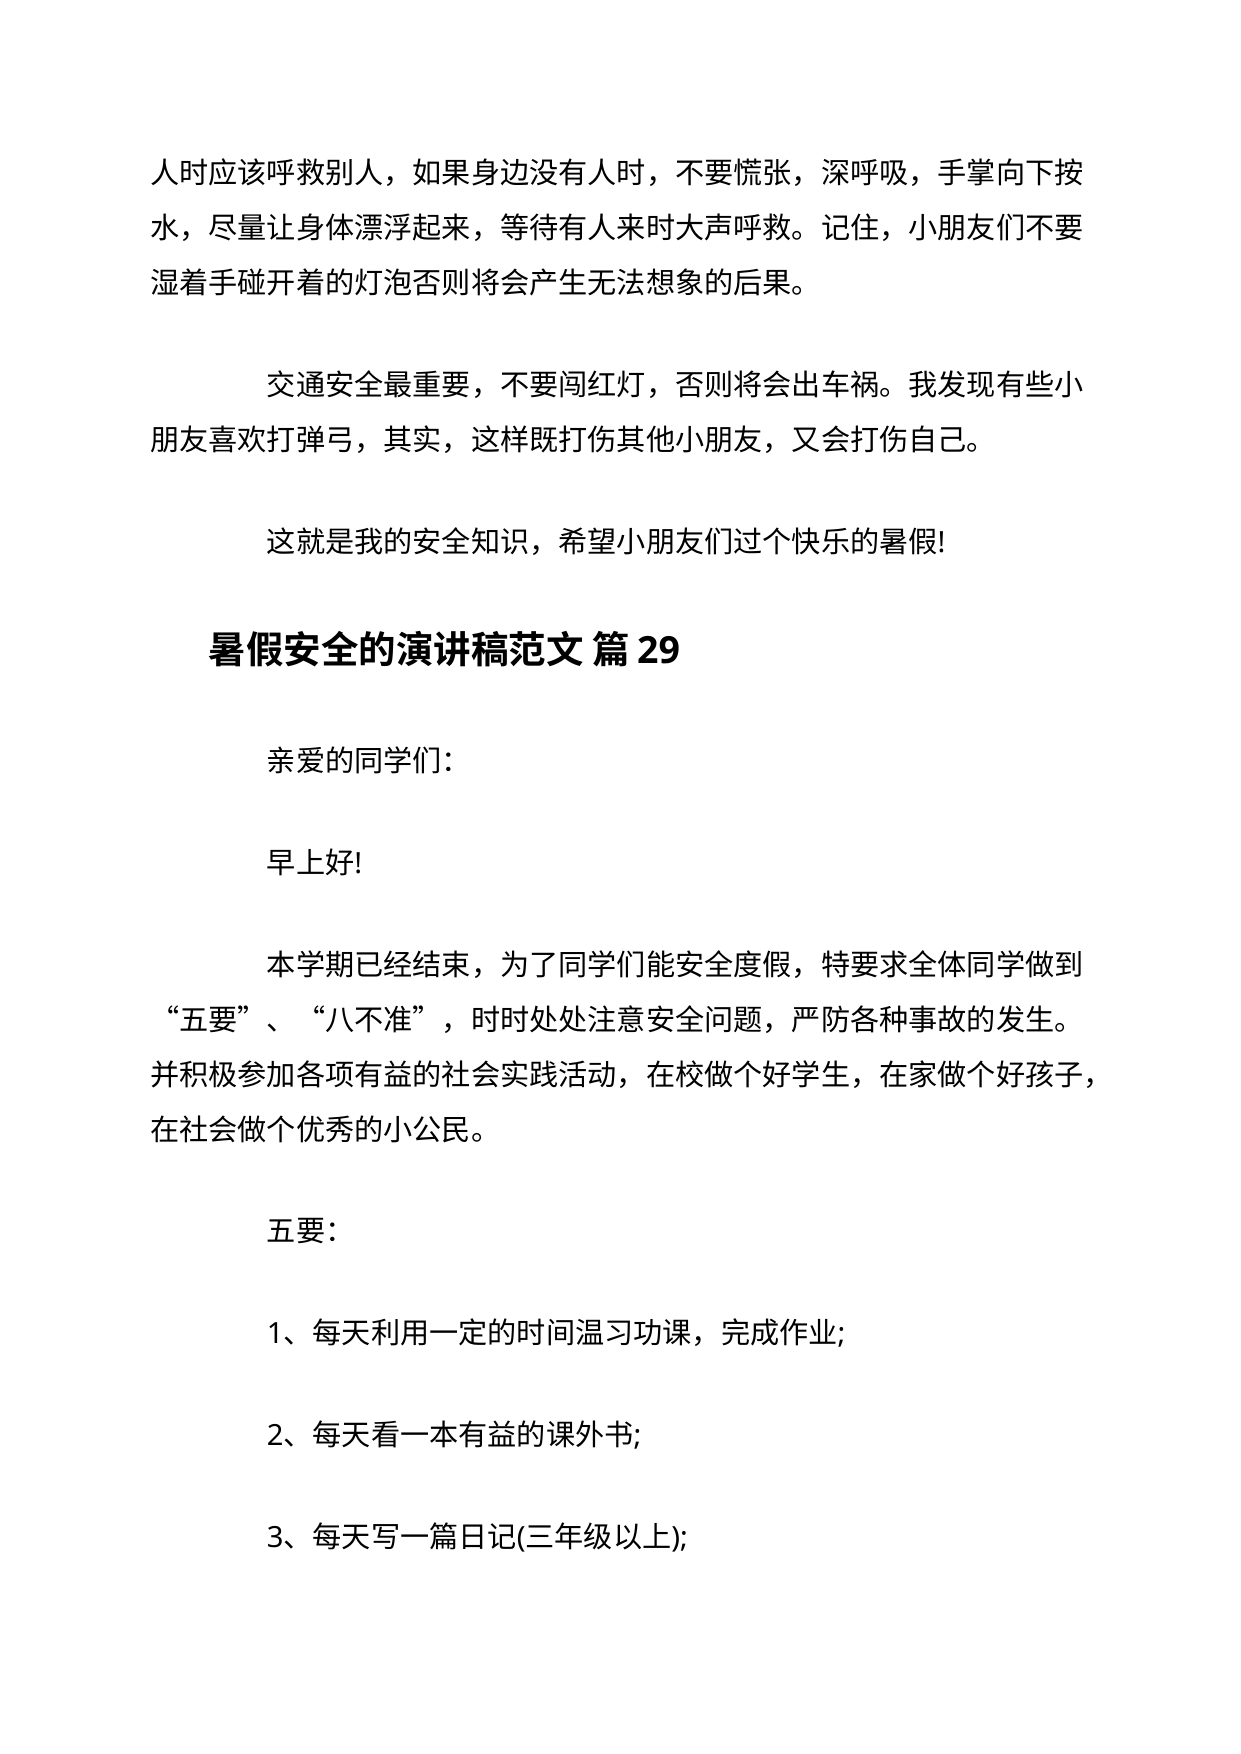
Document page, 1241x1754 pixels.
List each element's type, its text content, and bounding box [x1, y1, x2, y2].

text 五要： [150, 1208, 1090, 1250]
text 交通安全最重要，不要闯红灯，否则将会出车祸。我发现有些小朋友喜欢打弹弓，其实，这样既打伤其他小朋友，又会打伤自己。 [150, 362, 1090, 459]
text 早上好! [150, 839, 1090, 882]
text 暑假安全的演讲稿范文 篇29 [150, 620, 1090, 675]
text 本学期已经结束，为了同学们能安全度假，特要求全体同学做到“五要”、“八不准”，时时处处注意安全问题，严防各种事故的发生。并积极参加各项有益的社会实践活动，在校做个好学生，在家做个好孩子，在社会做个优秀的小公民。 [150, 942, 1090, 1148]
text 1、每天利用一定的时间温习功课，完成作业; [150, 1310, 1090, 1352]
text 亲爱的同学们： [150, 738, 1090, 780]
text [150, 150, 1090, 302]
text 这就是我的安全知识，希望小朋友们过个快乐的暑假! [150, 518, 1090, 561]
text 3、每天写一篇日记(三年级以上); [150, 1514, 1090, 1556]
text 2、每天看一本有益的课外书; [150, 1412, 1090, 1454]
